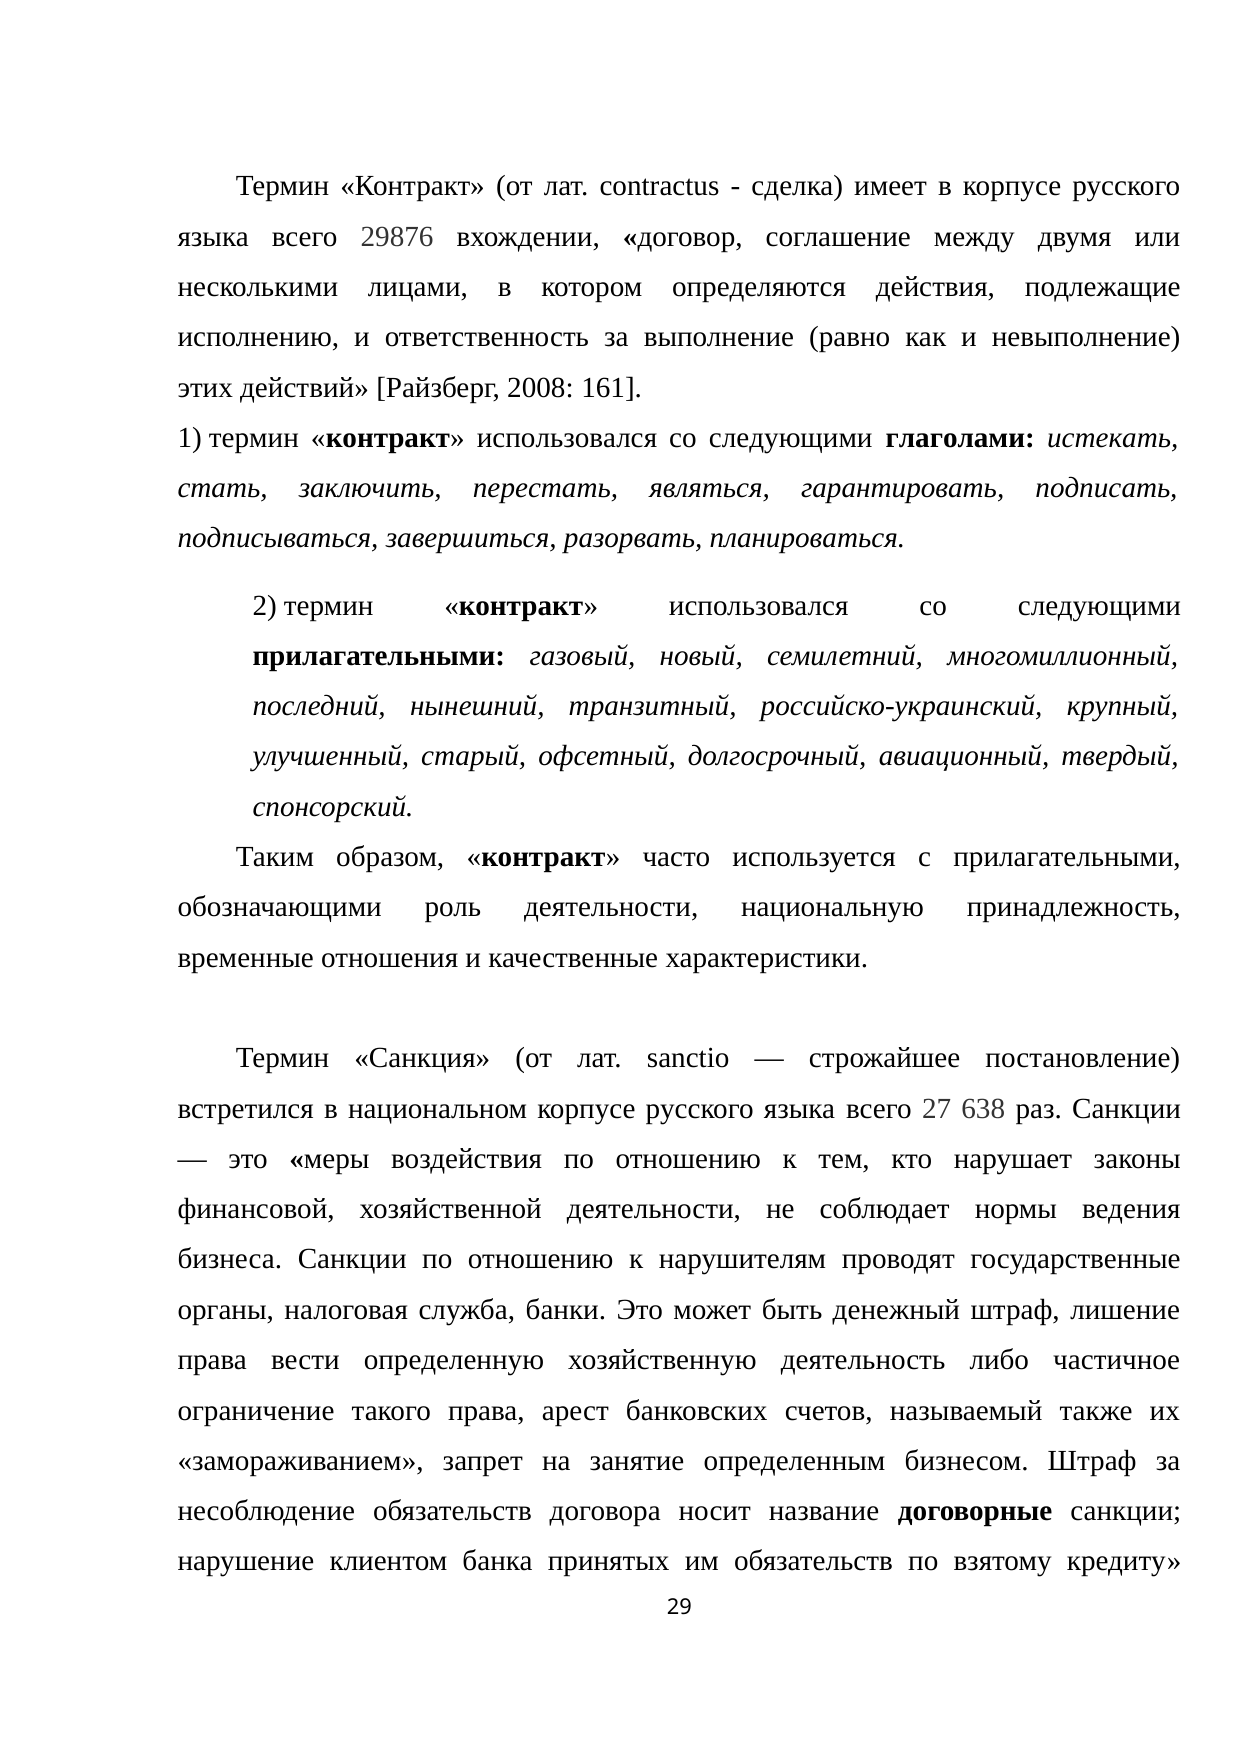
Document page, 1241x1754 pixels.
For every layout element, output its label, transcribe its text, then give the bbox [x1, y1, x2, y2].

text Термин «Контракт» (от лат. contractus - сделка) имеет в корпусе русского языка всего 29876 вхождении, «договор, соглашение между двумя или несколькими лицами, в котором определяются действия, подлежащие исполнению, и ответственность за выполнение (равно как и невыполнение) этих действий» [Райзберг, 2008: 161]. [177, 168, 1181, 403]
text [177, 1040, 1181, 1577]
list термин «контракт» использовался со следующими прилагательными: газовый, новый, семилетний, многомиллионный, последний, нынешний, транзитный, российско-украинский, крупный, улучшенный, старый, офсетный, долгосрочный, авиационный, твердый, спонсорский. [252, 588, 1181, 822]
text Таким образом, «контракт» часто используется с прилагательными, обозначающими роль деятельности, национальную принадлежность, временные отношения и качественные характеристики. [177, 839, 1181, 973]
list термин «контракт» использовался со следующими глаголами: истекать, стать, заключить, перестать, являться, гарантировать, подписать, подписываться, завершиться, разорвать, планироваться. [177, 420, 1181, 554]
